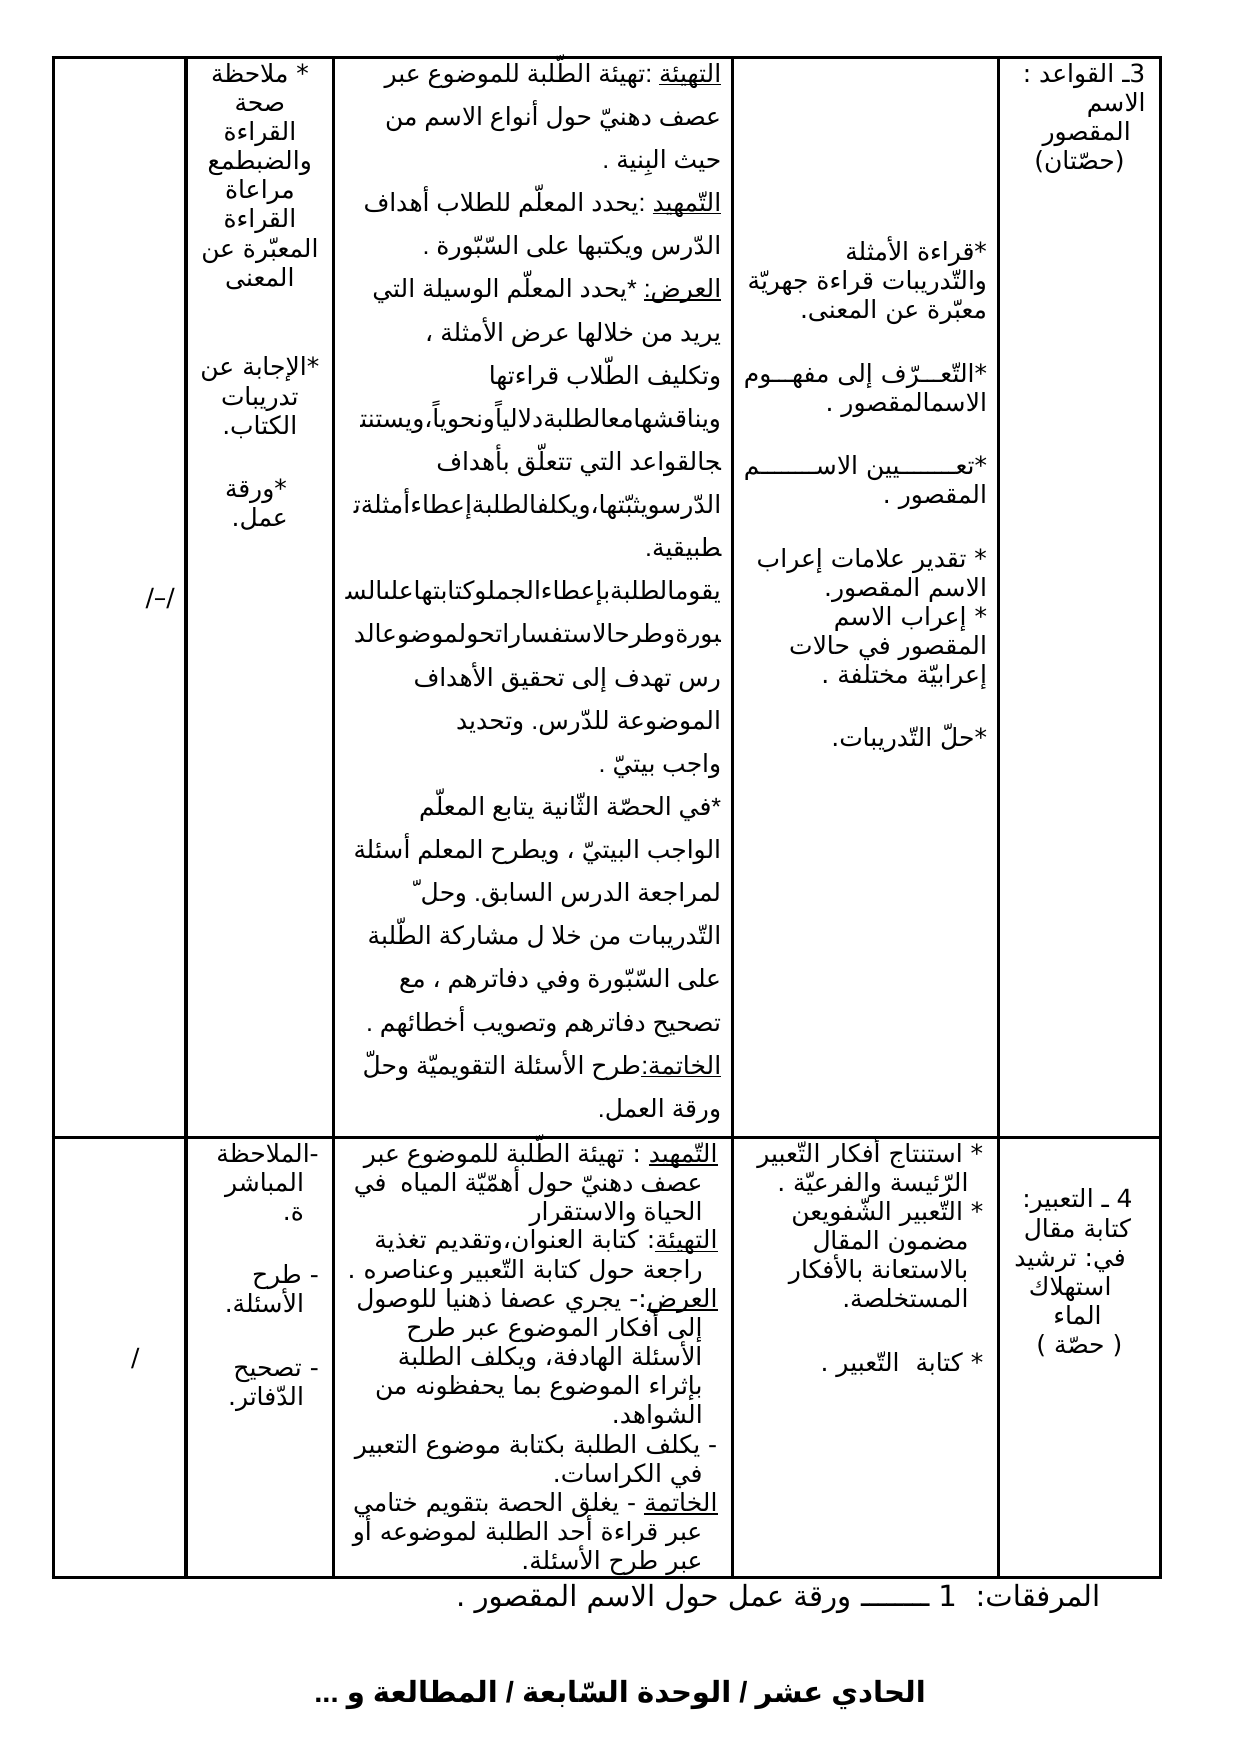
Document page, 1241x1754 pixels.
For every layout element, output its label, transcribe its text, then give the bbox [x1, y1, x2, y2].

table_cell *قراءة الأمثلة والتّدريبات قراءة جهريّة معبّرة عن المعنى. *التّعرّف إلى مفهوم الاسمالمقصور . *تعيين الاسم المقصور . * تقدير علامات إعراب الاسم المقصور. * إعراب الاسم المقصور في حالات إعرابيّة مختلفة . *حلّ التّدريبات. [734, 59, 997, 1136]
text الحادي عشر / الوحدة السّابعة / المطالعة و ... [65, 1675, 1175, 1709]
table_cell 3ـ القواعد : الاسم المقصور (حصّتان) [1000, 59, 1159, 1136]
text المرفقات: 1 ــــــــ ورقة عمل حول الاسم المقصور . [65, 1579, 1175, 1613]
table_cell / [55, 1139, 184, 1576]
table_cell التهيئة :تهيئة الطّلبة للموضوع عبر عصف دهنيّ حول أنواع الاسم من حيث البِنية . التّمهيد :يحدد المعلّم للطلاب أهداف الدّرس ويكتبها على السّبّورة . العرض: *يحدد المعلّم الوسيلة التي يريد من خلالها عرض الأمثلة ، وتكليف الطّلاب قراءتها ويناقشهامعالطلبةدلالياًونحوياً،ويستنتجالقواعد التي تتعلّق بأهداف الدّرسويثبّتها،ويكلفالطلبةإعطاءأمثلةتطبيقية. يقومالطلبةبإعطاءالجملوكتابتهاعلىالسبورةوطرحالاستفساراتحولموضوعالدرس تهدف إلى تحقيق الأهداف الموضوعة للدّرس. وتحديد واجب بيتيّ . *في الحصّة الثّانية يتابع المعلّم الواجب البيتيّ ، ويطرح المعلم أسئلة لمراجعة الدرس السابق. وحل ّ التّدريبات من خلا ل مشاركة الطّلبة على السّبّورة وفي دفاترهم ، مع تصحيح دفاترهم وتصويب أخطائهم . الخاتمة:طرح الأسئلة التقويميّة وحلّ ورقة العمل. [335, 59, 731, 1136]
table_cell 4 ـ التعبير: كتابة مقال في: ترشيد استهلاك الماء ( حصّة ) [1000, 1139, 1159, 1576]
table_cell * استنتاج أفكار التّعبير الرّئيسة والفرعيّة . * التّعبير الشّفويعن مضمون المقال بالاستعانة بالأفكار المستخلصة. * كتابة التّعبير . [734, 1139, 997, 1576]
table_cell * ملاحظة صحة القراءة والضبطمع مراعاة القراءة المعبّرة عن المعنى *الإجابة عن تدريبات الكتاب. *ورقة عمل. [188, 59, 332, 1136]
table_cell -الملاحظة المباشرة. - طرح الأسئلة. - تصحيح الدّفاتر. [188, 1139, 332, 1576]
table_cell التّمهيد : تهيئة الطّلبة للموضوع عبر عصف دهنيّ حول أهمّيّة المياه في الحياة والاستقرار التهيئة: كتابة العنوان،وتقديم تغذية راجعة حول كتابة التّعبير وعناصره . العرض:- يجري عصفا ذهنيا للوصول إلى أفكار الموضوع عبر طرح الأسئلة الهادفة، ويكلف الطلبة بإثراء الموضوع بما يحفظونه من الشواهد. - يكلف الطلبة بكتابة موضوع التعبير في الكراسات. الخاتمة - يغلق الحصة بتقويم ختامي عبر قراءة أحد الطلبة لموضوعه أو عبر طرح الأسئلة. [335, 1139, 731, 1576]
table_cell /–/ [55, 59, 184, 1136]
